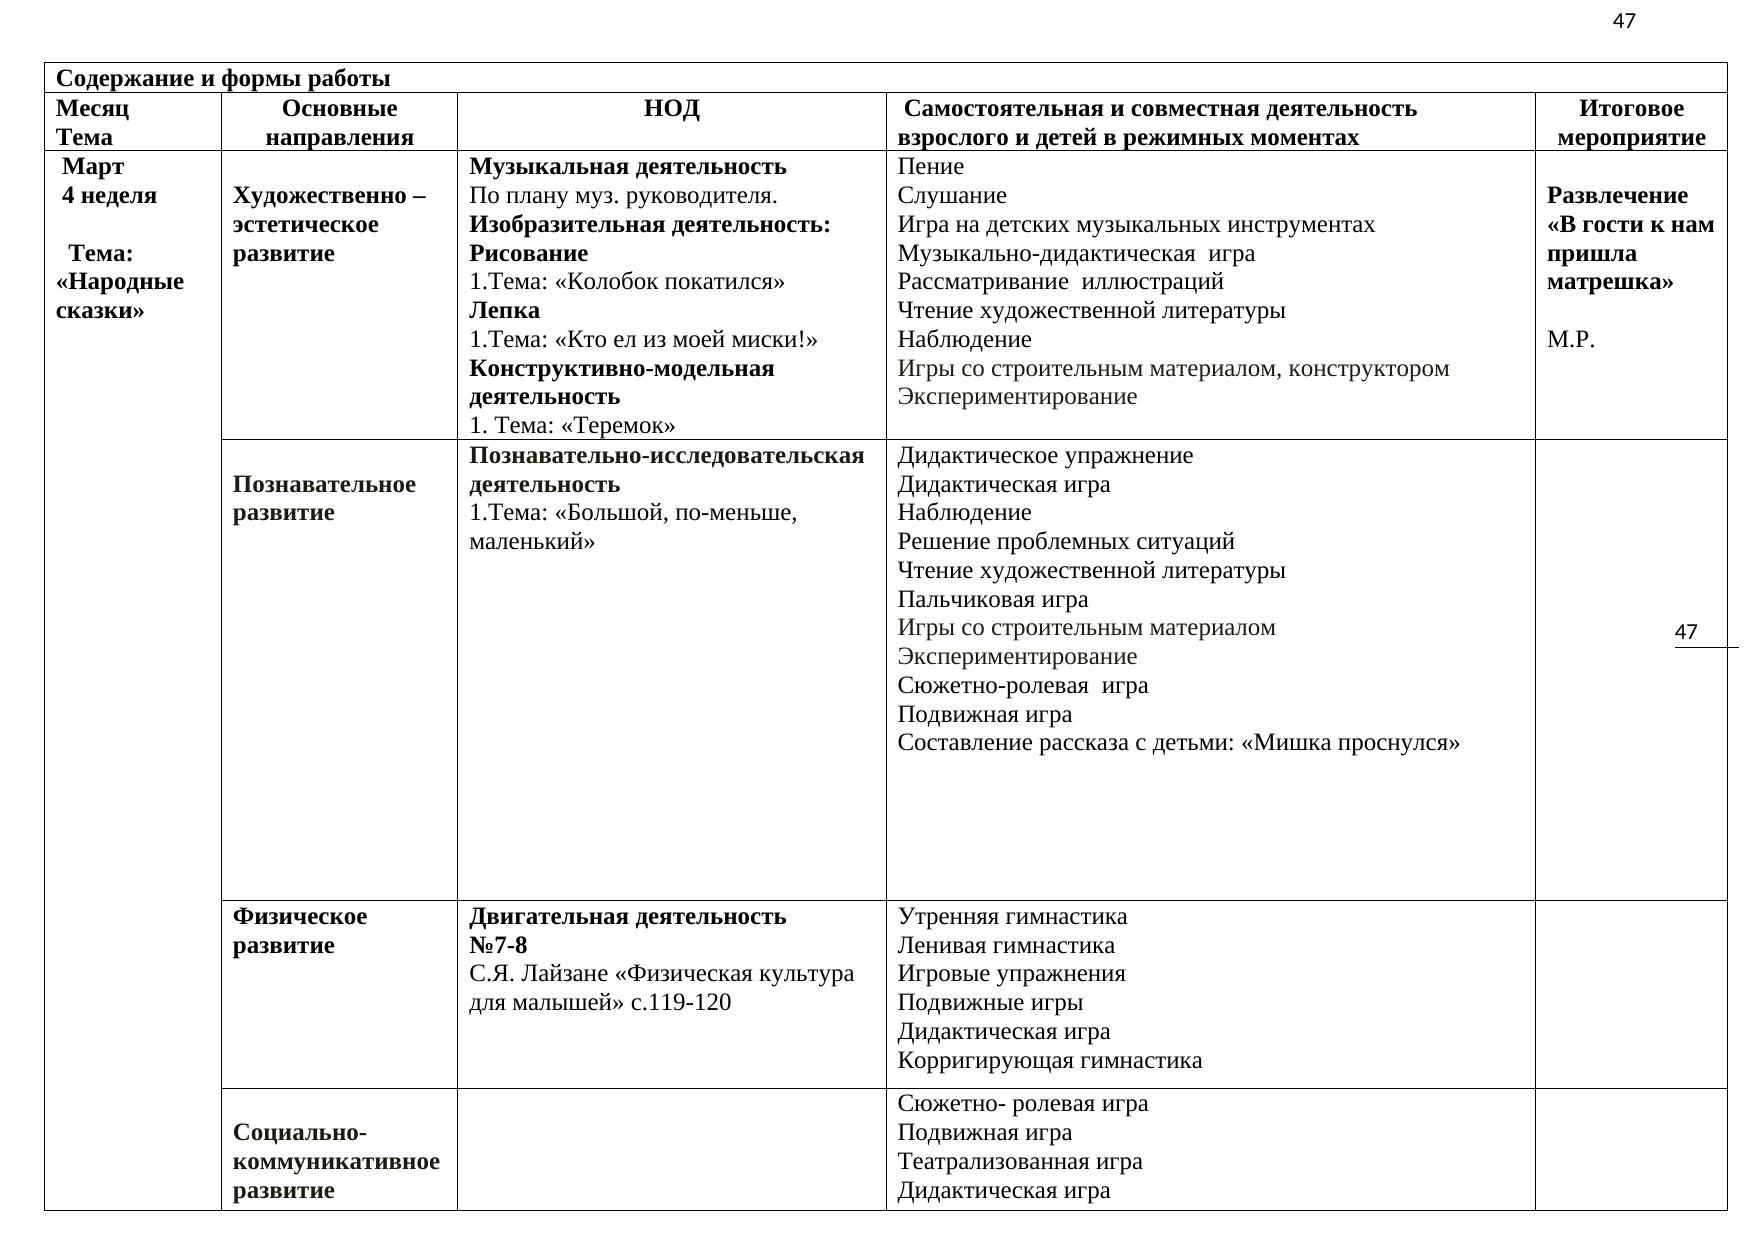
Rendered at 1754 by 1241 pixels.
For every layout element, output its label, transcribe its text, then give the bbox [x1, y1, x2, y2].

table_cell Познавательное развитие [222, 440, 457, 900]
table_cell Месяц Тема [45, 93, 221, 150]
table_cell Художественно –эстетическое развитие [222, 151, 457, 439]
table_cell [1536, 901, 1727, 1087]
table_cell Дидактическое упражнение Дидактическая игра Наблюдение Решение проблемных ситуаций Чтение художественной литературы Пальчиковая игра Игры со строительным материалом Экспериментирование Сюжетно-ролевая игра Подвижная игра Составление рассказа с детьми: «Мишка проснулся» [887, 440, 1535, 900]
table_cell [1536, 1089, 1727, 1209]
table_cell [458, 1089, 886, 1209]
table_cell [1536, 440, 1727, 900]
table_cell Двигательная деятельность №7-8 С.Я. Лайзане «Физическая культура для малышей» с.119-120 [458, 901, 886, 1087]
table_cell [887, 1089, 1535, 1209]
table_cell Итоговое мероприятие [1536, 93, 1727, 150]
table_cell Утренняя гимнастика Ленивая гимнастика Игровые упражнения Подвижные игры Дидактическая игра Корригирующая гимнастика [887, 901, 1535, 1087]
table_cell Физическое развитие [222, 901, 457, 1087]
table_cell Музыкальная деятельность По плану муз. руководителя. Изобразительная деятельность: Рисование 1.Тема: «Колобок покатился» Лепка 1.Тема: «Кто ел из моей миски!» Конструктивно-модельная деятельность 1. Тема: «Теремок» [458, 151, 886, 439]
table_cell НОД [458, 93, 886, 150]
table_cell Познавательно-исследовательская деятельность 1.Тема: «Большой, по-меньше, маленький» [458, 440, 886, 900]
table_cell Развлечение «В гости к нам пришла матрешка» М.Р. [1536, 151, 1727, 439]
table_header Содержание и формы работы [45, 63, 1727, 92]
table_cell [222, 1089, 457, 1209]
table_cell Самостоятельная и совместная деятельность взрослого и детей в режимных моментах [887, 93, 1535, 150]
table_cell Март 4 неделя Тема: «Народные сказки» [45, 151, 221, 1209]
table_cell Пение Слушание Игра на детских музыкальных инструментах Музыкально-дидактическая игра Рассматривание иллюстраций Чтение художественной литературы Наблюдение Игры со строительным материалом, конструктором Экспериментирование [887, 151, 1535, 439]
table_cell Основные направления [222, 93, 457, 150]
